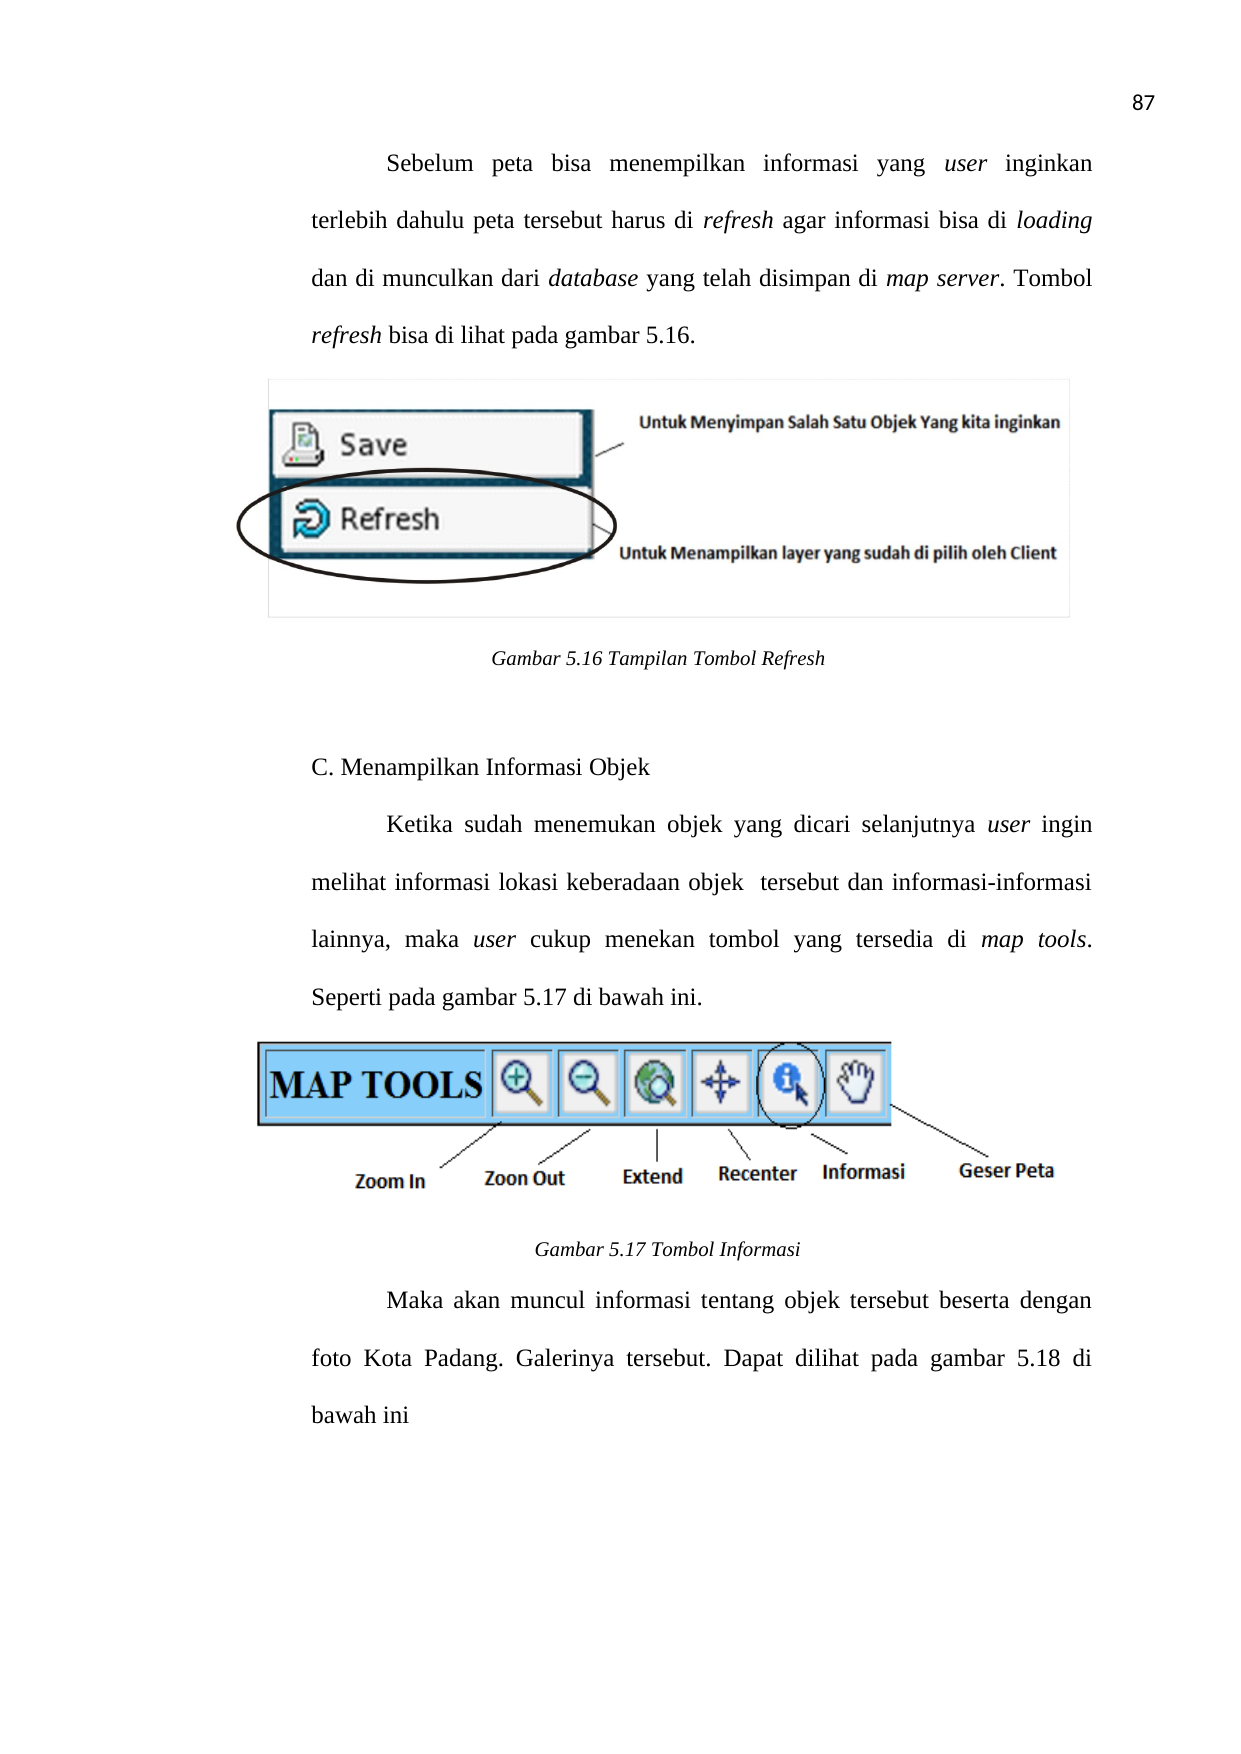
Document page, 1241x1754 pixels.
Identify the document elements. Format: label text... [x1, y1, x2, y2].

text Gambar 5.17 Tombol Informasi [255, 1039, 1080, 1261]
text Gambar 5.16 Tampilan Tombol Refresh [236, 646, 1080, 670]
text Maka akan muncul informasi tentang objek tersebut beserta dengan foto Kota Padang. Galerinya tersebut. Dapat dilihat pada gambar 5.18 di bawah ini [311, 1285, 1092, 1429]
text Ketika sudah menemukan objek yang dicari selanjutnya user ingin melihat informasi lokasi keberadaan objek tersebut dan informasi-informasi lainnya, maka user cukup menekan tombol yang tersedia di map tools. Seperti pada gambar 5.17 di bawah ini. [311, 809, 1092, 1011]
text C. Menampilkan Informasi Objek [236, 752, 1092, 781]
picture [236, 377, 1071, 619]
text Sebelum peta bisa menempilkan informasi yang user inginkan terlebih dahulu peta tersebut harus di refresh agar informasi bisa di loading dan di munculkan dari database yang telah disimpan di map server. Tombol refresh bisa di lihat pada gambar 5.16. [311, 148, 1092, 349]
